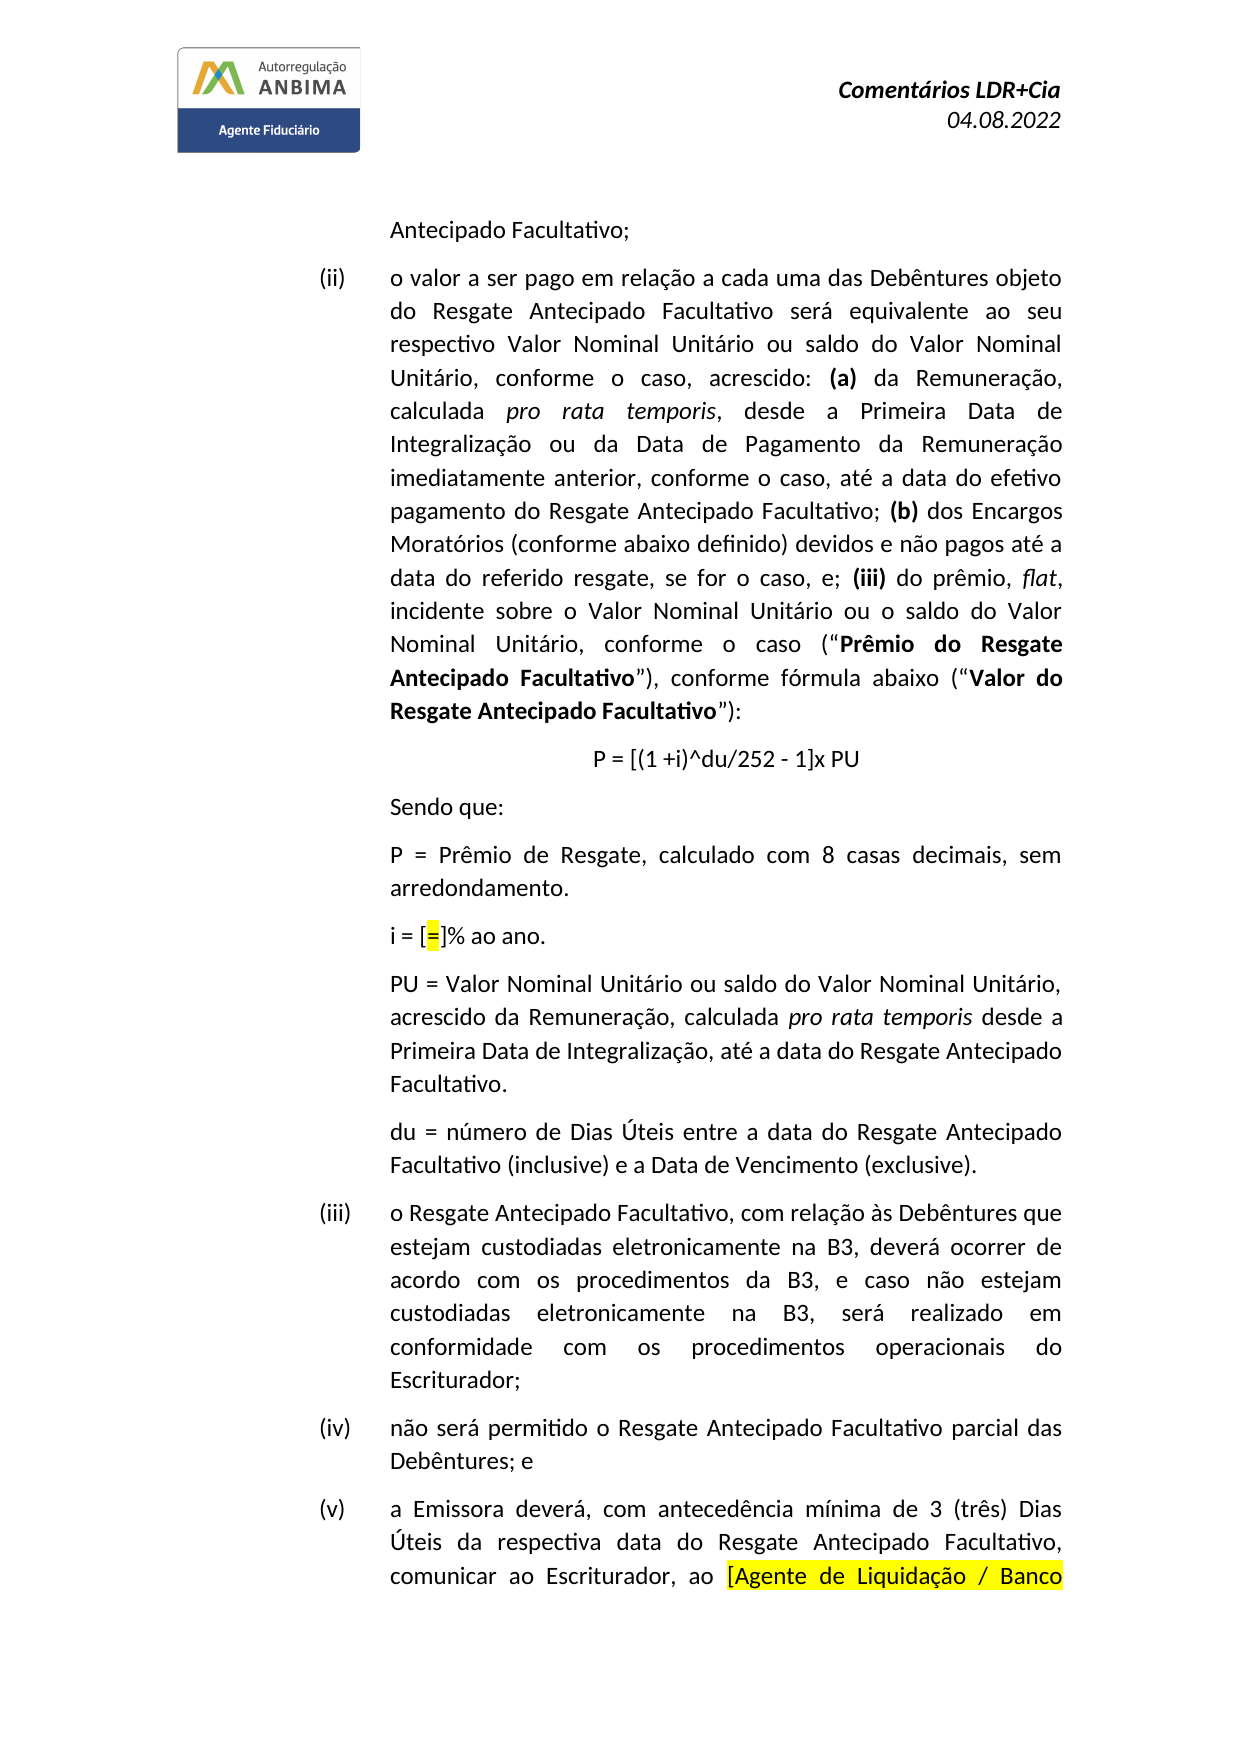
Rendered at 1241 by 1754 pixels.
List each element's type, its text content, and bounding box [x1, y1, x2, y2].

list i = [=]% ao ano. [390, 918, 1063, 951]
list PU = Valor Nominal Unitário ou saldo do Valor Nominal Unitário, acrescido da Remuneração, calculada pro rata temporis desde a Primeira Data de Integralização, até a data do Resgate Antecipado Facultativo. [390, 966, 1063, 1099]
picture [177, 47, 361, 153]
text o valor a ser pago em relação a cada uma das Debêntures objeto do Resgate Antecipado Facultativo será equivalente ao seu respectivo Valor Nominal Unitário ou saldo do Valor Nominal Unitário, conforme o caso, acrescido: (a) da Remuneração, calculada pro rata temporis, desde a Primeira Data de Integralização ou da Data de Pagamento da Remuneração imediatamente anterior, conforme o caso, até a data do efetivo pagamento do Resgate Antecipado Facultativo; (b) dos Encargos Moratórios (conforme abaixo definido) devidos e não pagos até a data do referido resgate, se for o caso, e; (iii) do prêmio, flat, incidente sobre o Valor Nominal Unitário ou o saldo do Valor Nominal Unitário, conforme o caso (“Prêmio do Resgate Antecipado Facultativo”), conforme fórmula abaixo (“Valor do Resgate Antecipado Facultativo”): [319, 259, 1063, 726]
text não será permitido o Resgate Antecipado Facultativo parcial das Debêntures; e [319, 1409, 1063, 1476]
text o Resgate Antecipado Facultativo, com relação às Debêntures que estejam custodiadas eletronicamente na B3, deverá ocorrer de acordo com os procedimentos da B3, e caso não estejam custodiadas eletronicamente na B3, será realizado em conformidade com os procedimentos operacionais do Escriturador; [319, 1195, 1063, 1395]
list Sendo que: [390, 789, 1063, 822]
list P = [(1 +i)^du/252 - 1]x PU [390, 741, 1063, 774]
list du = número de Dias Úteis entre a data do Resgate Antecipado Facultativo (inclusive) e a Data de Vencimento (exclusive). [390, 1114, 1063, 1180]
list P = Prêmio de Resgate, calculado com 8 casas decimais, sem arredondamento. [390, 837, 1063, 903]
